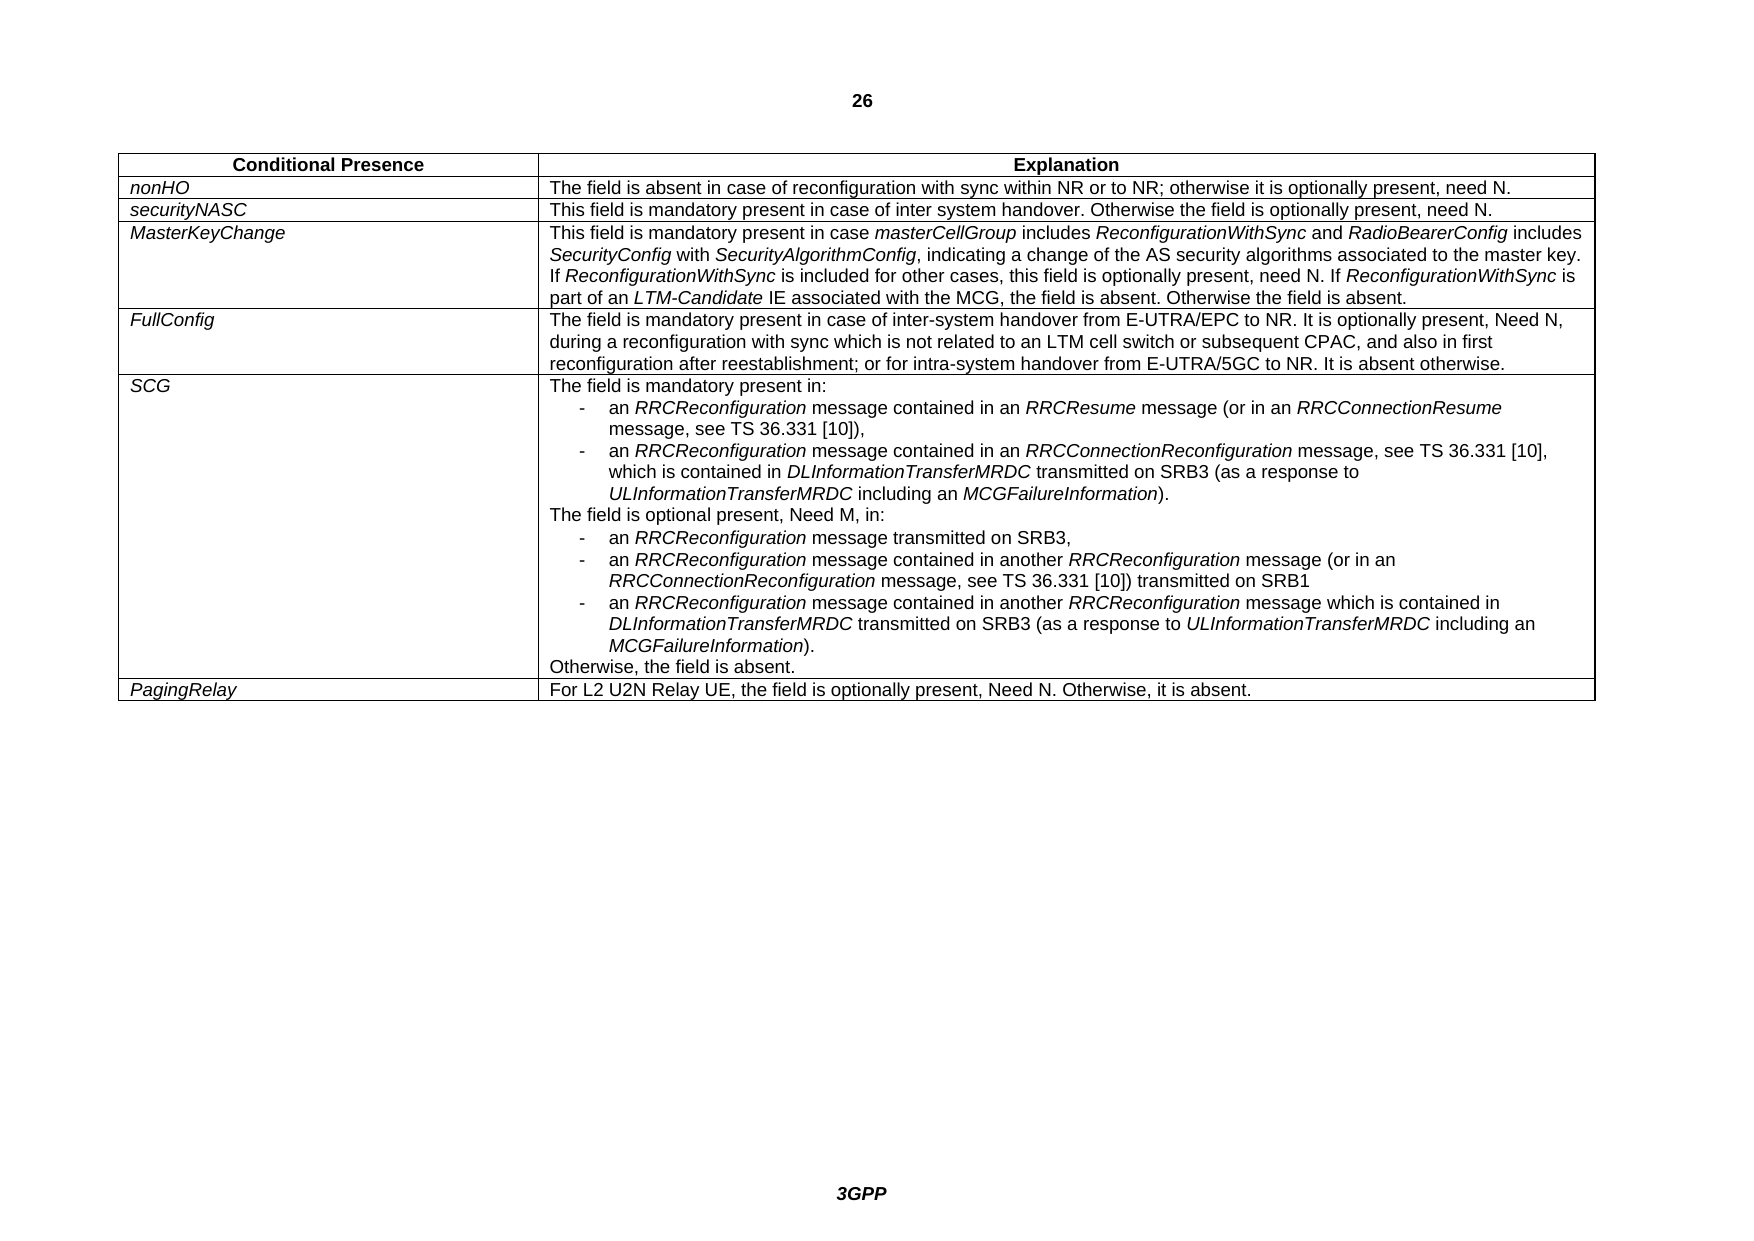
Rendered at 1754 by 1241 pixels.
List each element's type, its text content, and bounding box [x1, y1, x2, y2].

table_cell FullConfig [119, 309, 538, 374]
table_cell nonHO [119, 177, 538, 198]
table_cell For L2 U2N Relay UE, the field is optionally present, Need N. Otherwise, it is absent. [539, 679, 1594, 700]
table_cell securityNASC [119, 199, 538, 221]
table_cell The field is mandatory present in: - an RRCReconfiguration message contained in an RRCResume message (or in an RRCConnectionResume message, see TS 36.331 [10]), - an RRCReconfiguration message contained in an RRCConnectionReconfiguration message, see TS 36.331 [10], which is contained in DLInformationTransferMRDC transmitted on SRB3 (as a response to ULInformationTransferMRDC including an MCGFailureInformation). The field is optional present, Need M, in: - an RRCReconfiguration message transmitted on SRB3, - an RRCReconfiguration message contained in another RRCReconfiguration message (or in an RRCConnectionReconfiguration message, see TS 36.331 [10]) transmitted on SRB1 - an RRCReconfiguration message contained in another RRCReconfiguration message which is contained in DLInformationTransferMRDC transmitted on SRB3 (as a response to ULInformationTransferMRDC including an MCGFailureInformation). Otherwise, the field is absent. [539, 375, 1594, 678]
table_cell MasterKeyChange [119, 222, 538, 308]
table_cell PagingRelay [119, 679, 538, 700]
table_cell The field is mandatory present in case of inter-system handover from E-UTRA/EPC to NR. It is optionally present, Need N, during a reconfiguration with sync which is not related to an LTM cell switch or subsequent CPAC, and also in first reconfiguration after reestablishment; or for intra-system handover from E-UTRA/5GC to NR. It is absent otherwise. [539, 309, 1594, 374]
table_cell The field is absent in case of reconfiguration with sync within NR or to NR; otherwise it is optionally present, need N. [539, 177, 1594, 198]
table_header Conditional Presence [119, 154, 538, 176]
table_header Explanation [539, 154, 1594, 176]
table_cell This field is mandatory present in case of inter system handover. Otherwise the field is optionally present, need N. [539, 199, 1594, 221]
table_cell SCG [119, 375, 538, 678]
table_cell This field is mandatory present in case masterCellGroup includes ReconfigurationWithSync and RadioBearerConfig includes SecurityConfig with SecurityAlgorithmConfig, indicating a change of the AS security algorithms associated to the master key. If ReconfigurationWithSync is included for other cases, this field is optionally present, need N. If ReconfigurationWithSync is part of an LTM-Candidate IE associated with the MCG, the field is absent. Otherwise the field is absent. [539, 222, 1594, 308]
